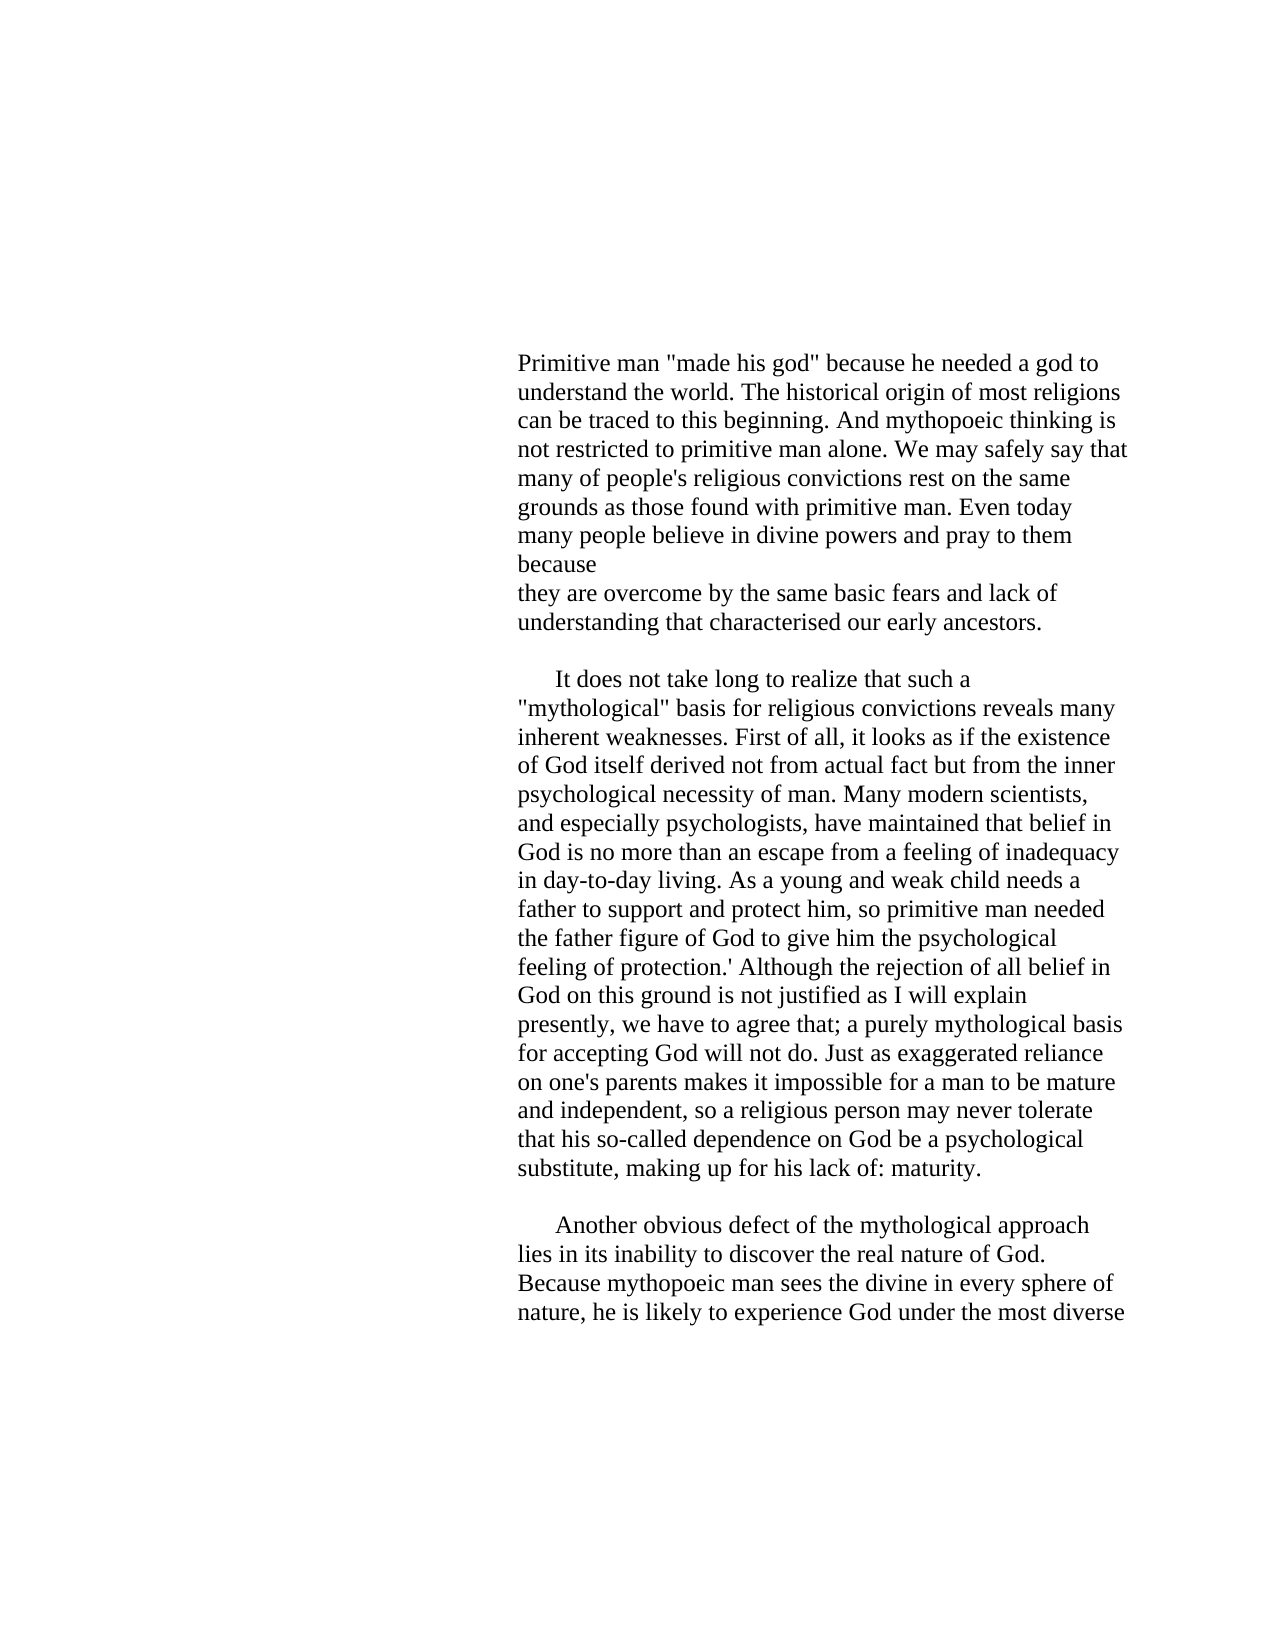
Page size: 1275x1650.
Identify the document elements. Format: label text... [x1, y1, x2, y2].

text It does not take long to realize that such a "mythological" basis for religious convictions reveals many inherent weaknesses. First of all, it looks as if the existence of God itself derived not from actual fact but from the inner psychological necessity of man. Many modern scientists, and especially psychologists, have maintained that belief in God is no more than an escape from a feeling of inadequacy in day-to-day living. As a young and weak child needs a father to support and protect him, so primitive man needed the father figure of God to give him the psychological feeling of protection.' Although the rejection of all belief in God on this ground is not justified as I will explain presently, we have to agree that; a purely mythological basis for accepting God will not do. Just as exaggerated reliance on one's parents makes it impossible for a man to be mature and independent, so a religious person may never tolerate that his so-called dependence on God be a psychological substitute, making up for his lack of: maturity. [517, 664, 1129, 1182]
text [517, 1211, 1129, 1326]
text Primitive man "made his god" because he needed a god to understand the world. The historical origin of most religions can be traced to this beginning. And mythopoeic thinking is not restricted to primitive man alone. We may safely say that many of people's religious convictions rest on the same grounds as those found with primitive man. Even today many people believe in divine powers and pray to them because [517, 348, 1129, 578]
text they are overcome by the same basic fears and lack of understanding that characterised our early ancestors. [517, 578, 1129, 636]
